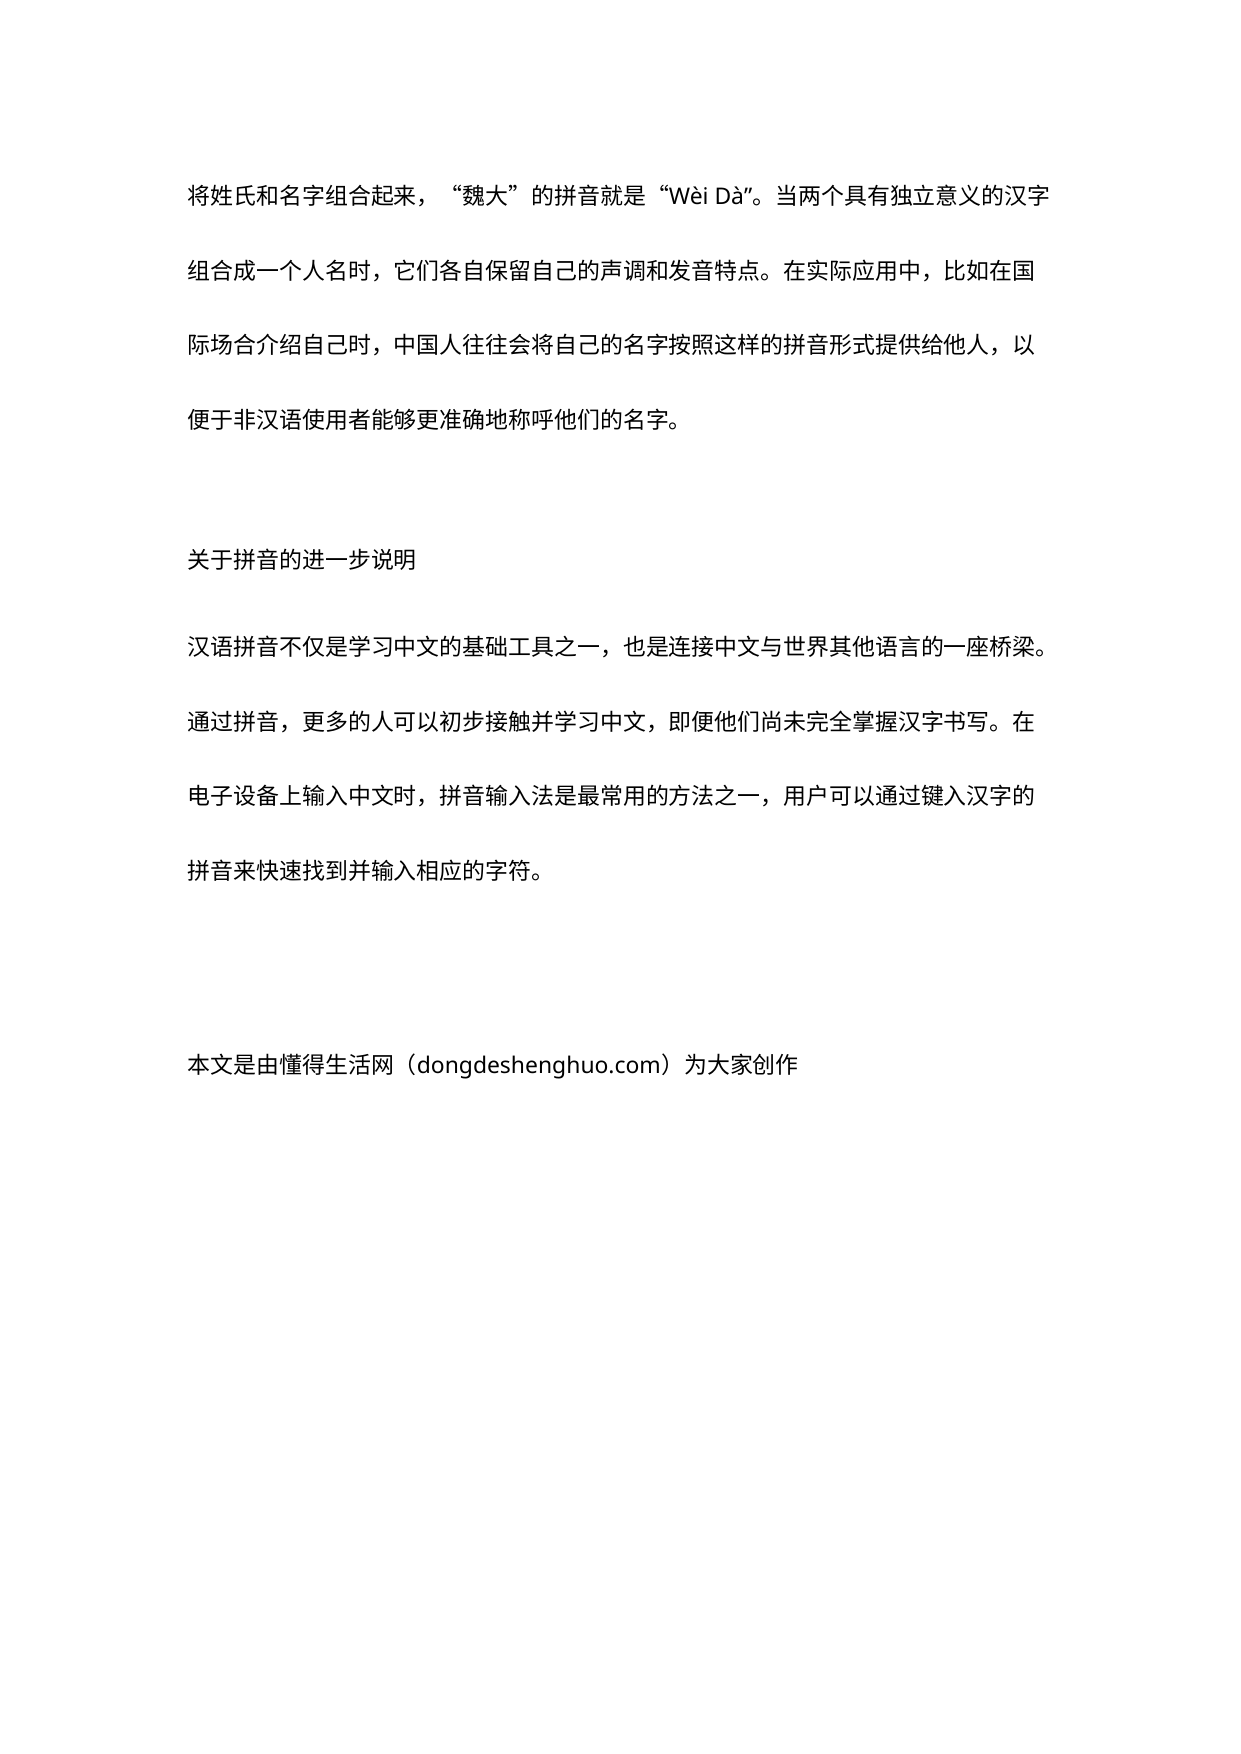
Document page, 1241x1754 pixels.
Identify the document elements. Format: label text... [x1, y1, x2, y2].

text 关于拼音的进一步说明 [187, 526, 1053, 591]
text 将姓氏和名字组合起来，“魏大”的拼音就是“Wèi Dà”。当两个具有独立意义的汉字组合成一个人名时，它们各自保留自己的声调和发音特点。在实际应用中，比如在国际场合介绍自己时，中国人往往会将自己的名字按照这样的拼音形式提供给他人，以便于非汉语使用者能够更准确地称呼他们的名字。 [187, 162, 1053, 451]
text 汉语拼音不仅是学习中文的基础工具之一，也是连接中文与世界其他语言的一座桥梁。通过拼音，更多的人可以初步接触并学习中文，即便他们尚未完全掌握汉字书写。在电子设备上输入中文时，拼音输入法是最常用的方法之一，用户可以通过键入汉字的拼音来快速找到并输入相应的字符。 [187, 613, 1053, 902]
text 本文是由懂得生活网（dongdeshenghuo.com）为大家创作 [187, 1031, 1053, 1096]
